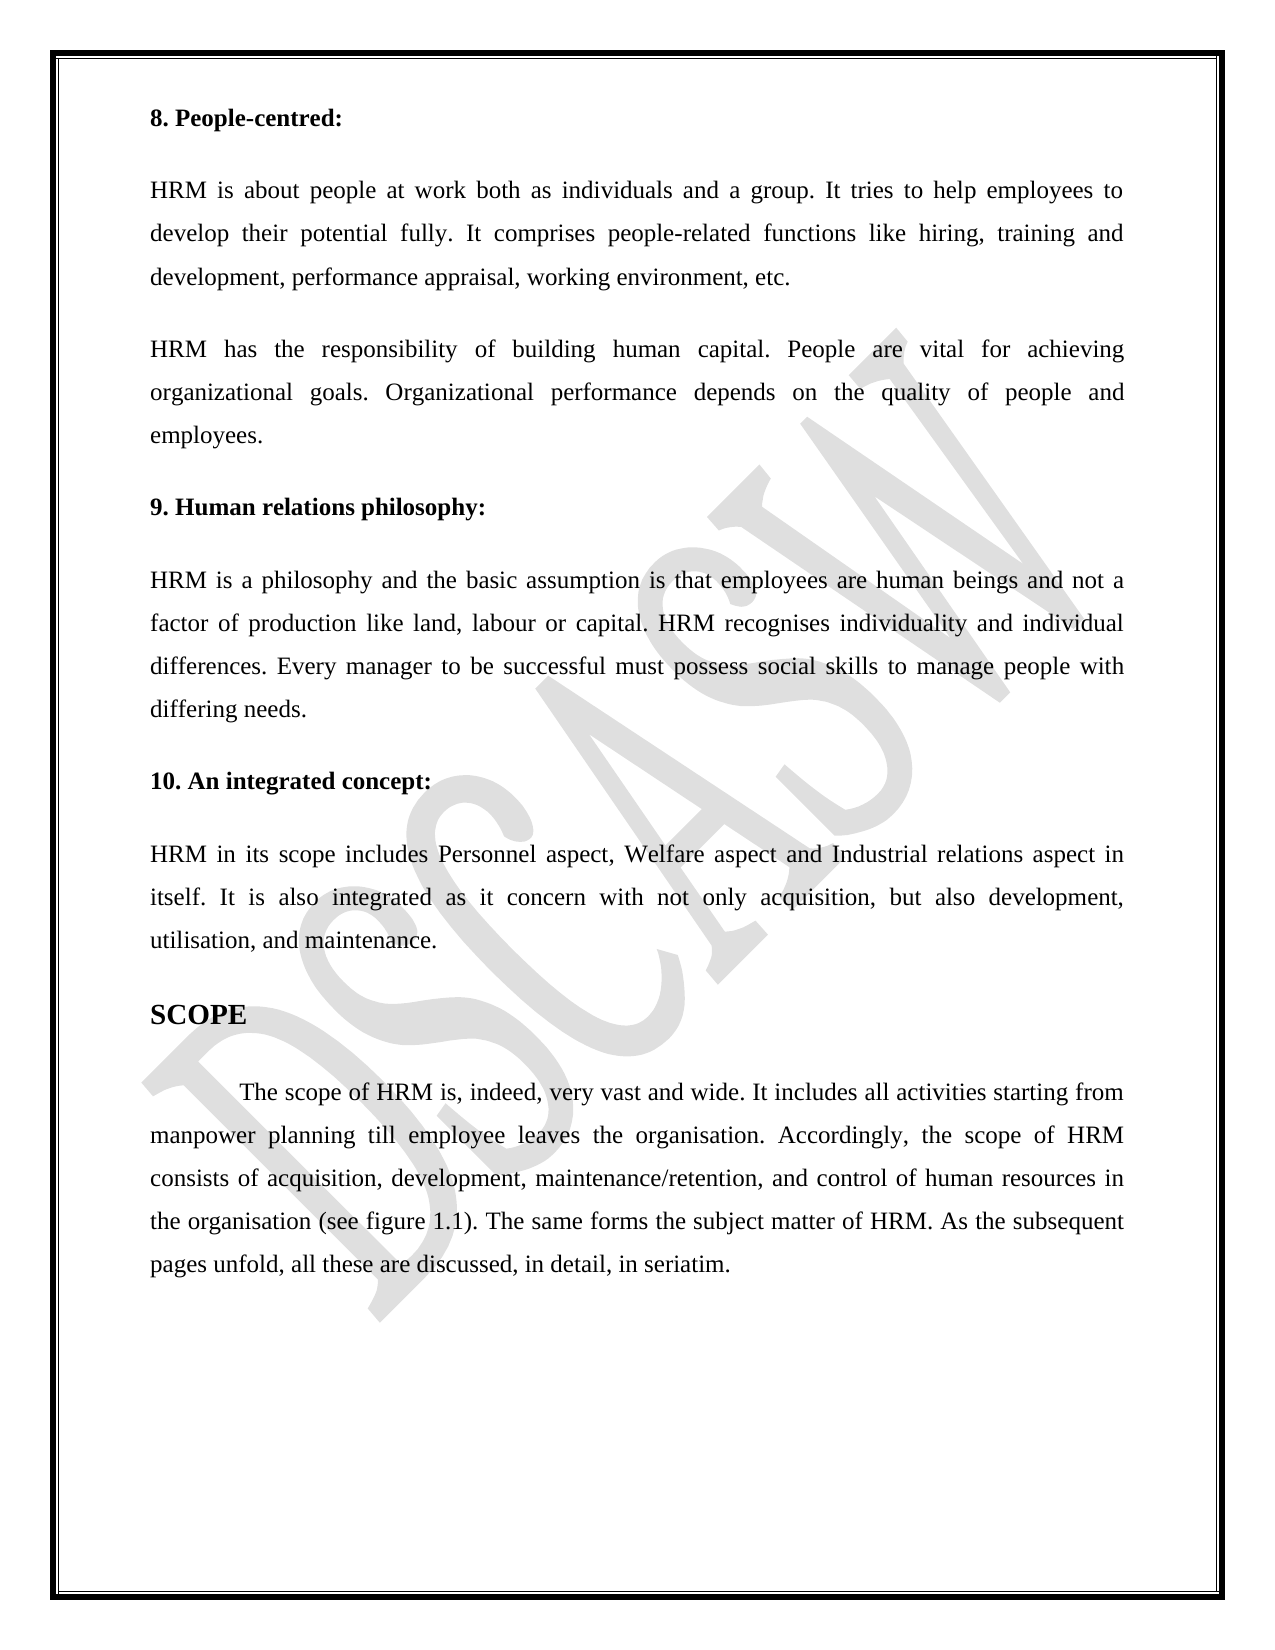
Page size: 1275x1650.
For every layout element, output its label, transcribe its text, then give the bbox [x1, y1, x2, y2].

text HRM is a philosophy and the basic assumption is that employees are human beings and not a factor of production like land, labour or capital. HRM recognises individuality and individual differences. Every manager to be successful must possess social skills to manage people with differing needs. [150, 565, 1125, 723]
text HRM is about people at work both as individuals and a group. It tries to help employees to develop their potential fully. It comprises people-related functions like hiring, training and development, performance appraisal, working environment, etc. [150, 175, 1125, 290]
text HRM has the responsibility of building human capital. People are vital for achieving organizational goals. Organizational performance depends on the quality of people and employees. [150, 334, 1125, 449]
text 10. An integrated concept: [150, 766, 1125, 795]
text 9. Human relations philosophy: [150, 492, 1125, 521]
text SCOPE [150, 997, 1125, 1031]
text The scope of HRM is, indeed, very vast and wide. It includes all activities starting from manpower planning till employee leaves the organisation. Accordingly, the scope of HRM consists of acquisition, development, maintenance/retention, and control of human resources in the organisation (see figure 1.1). The same forms the subject matter of HRM. As the subsequent pages unfold, all these are discussed, in detail, in seriatim. [150, 1077, 1125, 1278]
text 8. People-centred: [150, 103, 1125, 132]
text HRM in its scope includes Personnel aspect, Welfare aspect and Industrial relations aspect in itself. It is also integrated as it concern with not only acquisition, but also development, utilisation, and maintenance. [150, 839, 1125, 954]
